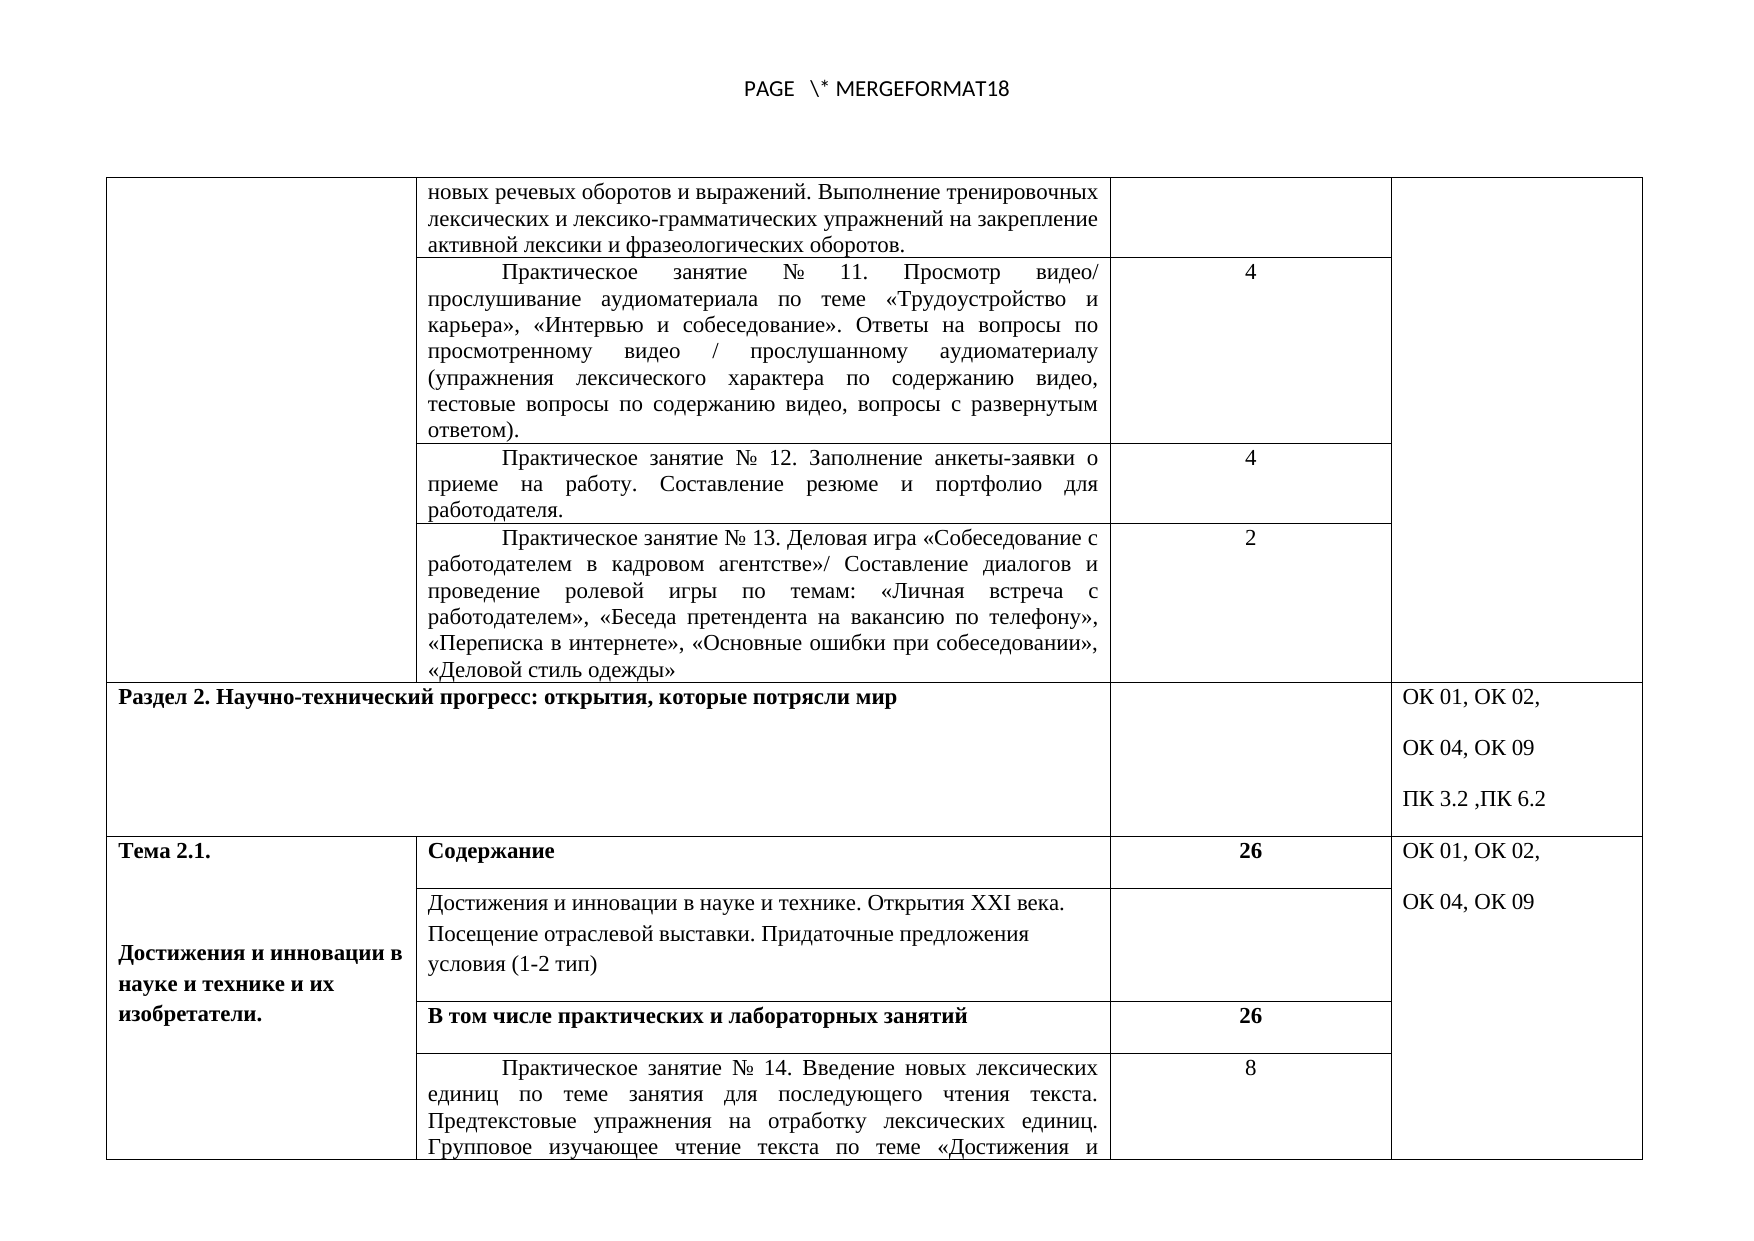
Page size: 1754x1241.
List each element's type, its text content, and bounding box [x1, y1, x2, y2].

table_cell Практическое занятие № 11. Просмотр видео/ прослушивание аудиоматериала по теме «Трудоустройство и карьера», «Интервью и собеседование». Ответы на вопросы по просмотренному видео / прослушанному аудиоматериалу (упражнения лексического характера по содержанию видео, тестовые вопросы по содержанию видео, вопросы с развернутым ответом). [417, 258, 1110, 443]
table_cell В том числе практических и лабораторных занятий [417, 1002, 1110, 1053]
table_cell 26 [1111, 837, 1391, 888]
table_cell 4 [1111, 178, 1391, 257]
table_cell [1111, 683, 1391, 836]
table_cell 4 [1111, 444, 1391, 523]
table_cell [417, 178, 1110, 257]
table_cell Тема 2.1. Достижения и инновации в науке и технике и их изобретатели. [107, 837, 416, 1159]
table_cell 4 [1111, 258, 1391, 443]
table_cell Практическое занятие № 13. Деловая игра «Собеседование с работодателем в кадровом агентстве»/ Составление диалогов и проведение ролевой игры по темам: «Личная встреча с работодателем», «Беседа претендента на вакансию по телефону», «Переписка в интернете», «Основные ошибки при собеседовании», «Деловой стиль одежды» [417, 524, 1110, 682]
table_cell ОК 01, ОК 02, ОК 04, ОК 09 [1392, 837, 1642, 1159]
table_cell Достижения и инновации в науке и технике. Открытия XXI века. Посещение отраслевой выставки. Придаточные предложения условия (1-2 тип) [417, 889, 1110, 1001]
table_cell Раздел 2. Научно-технический прогресс: открытия, которые потрясли мир [107, 683, 1110, 836]
table_cell 8 [1111, 1054, 1391, 1159]
table_cell [1111, 889, 1391, 1001]
table_cell Практическое занятие № 12. Заполнение анкеты-заявки о приеме на работу. Составление резюме и портфолио для работодателя. [417, 444, 1110, 523]
table_cell 26 [1111, 1002, 1391, 1053]
table_cell Содержание [417, 837, 1110, 888]
table_cell 2 [1111, 524, 1391, 682]
table_cell ОК 01, ОК 02, ОК 04, ОК 09 ПК 3.2 ,ПК 6.2 [1392, 683, 1642, 836]
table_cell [417, 1054, 1110, 1159]
